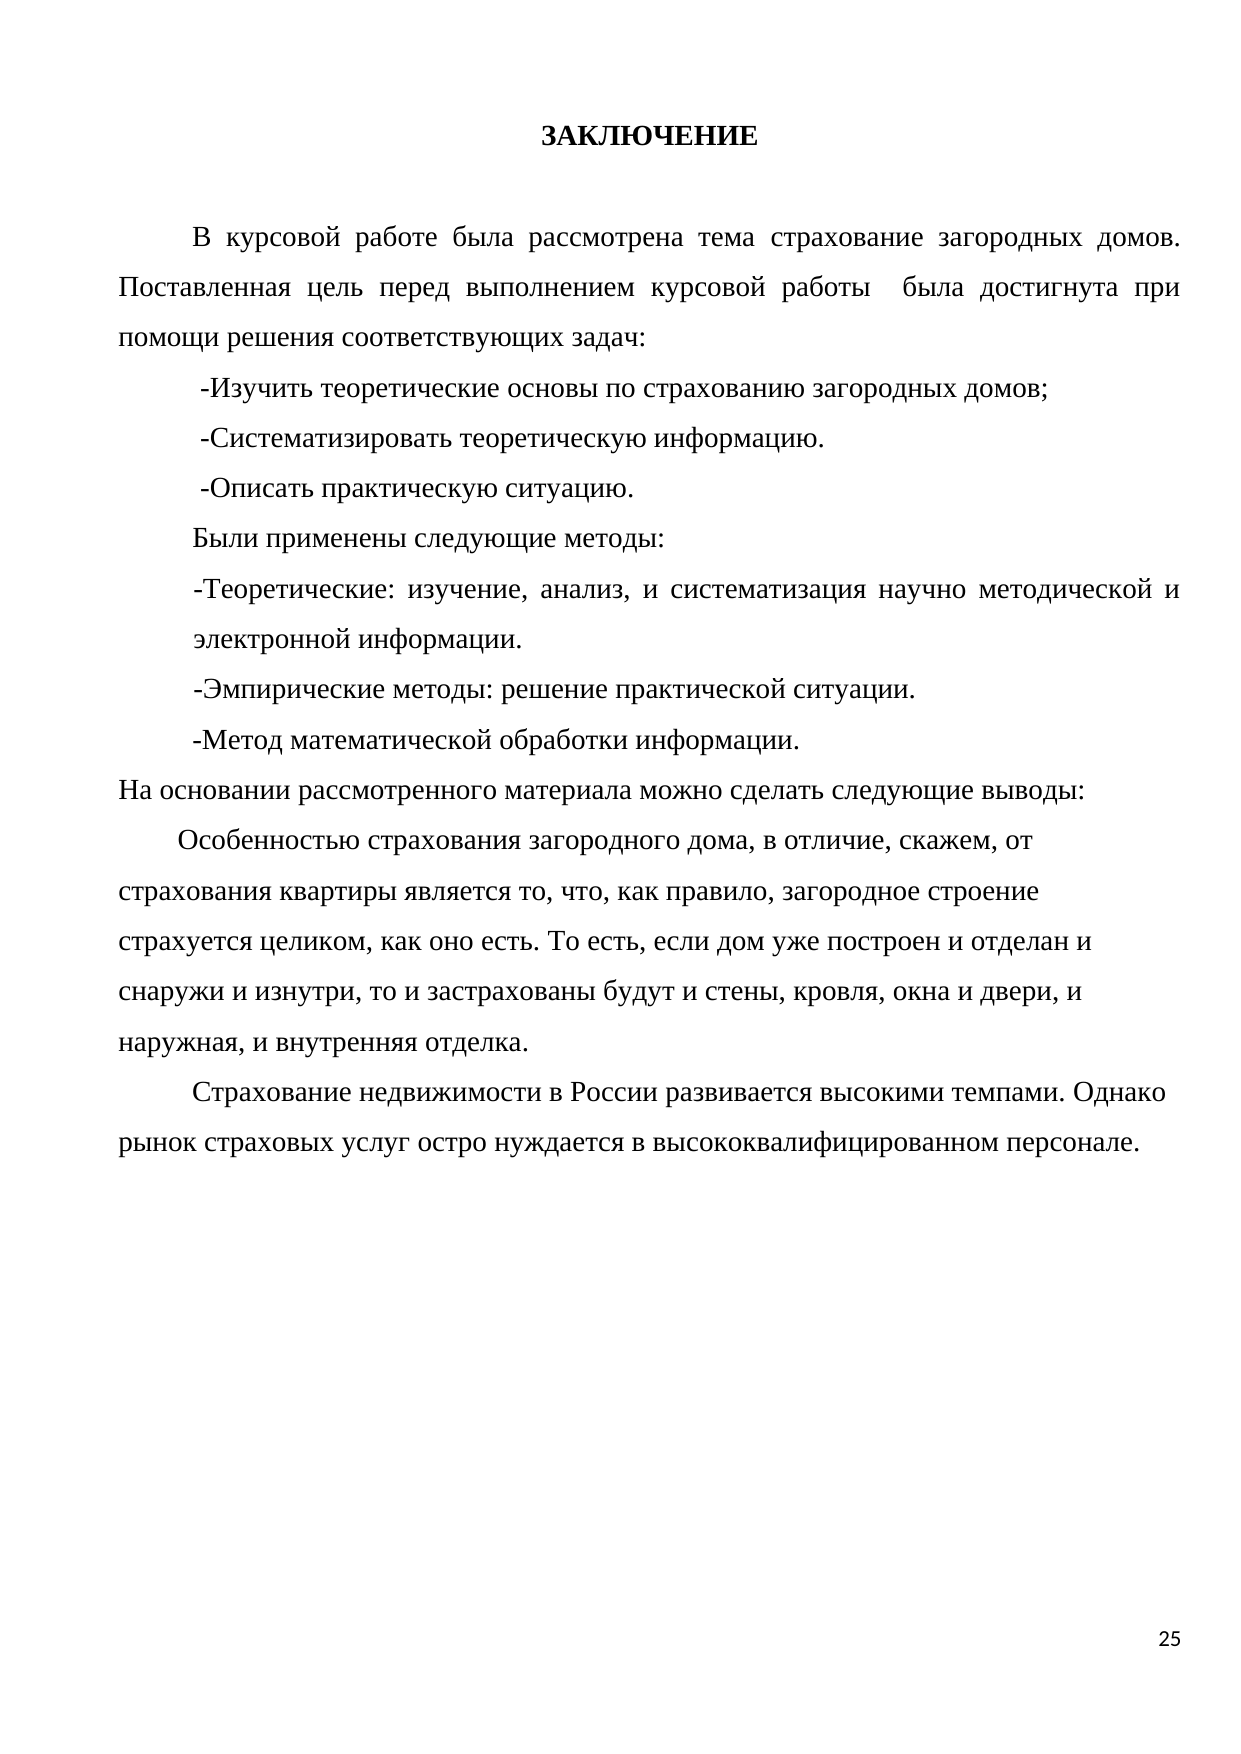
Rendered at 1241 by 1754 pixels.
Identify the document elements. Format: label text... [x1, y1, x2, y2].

text -Метод математической обработки информации. [156, 722, 1181, 755]
text ЗАКЛЮЧЕНИЕ [118, 118, 1181, 152]
text На основании рассмотренного материала можно сделать следующие выводы: [118, 772, 1181, 806]
list -Описать практическую ситуацию. [200, 470, 1181, 504]
text В курсовой работе была рассмотрена тема страхование загородных домов. Поставленная цель перед выполнением курсовой работы была достигнута при помощи решения соответствующих задач: [118, 219, 1181, 353]
list -Изучить теоретические основы по страхованию загородных домов; [200, 370, 1181, 403]
list -Систематизировать теоретическую информацию. [200, 420, 1181, 453]
text Страхование недвижимости в России развивается высокими темпами. Однако рынок страховых услуг остро нуждается в высококвалифицированном персонале. [118, 1074, 1181, 1158]
text Особенностью страхования загородного дома, в отличие, скажем, от страхования квартиры является то, что, как правило, загородное строение страхуется целиком, как оно есть. То есть, если дом уже построен и отделан и снаружи и изнутри, то и застрахованы будут и стены, кровля, окна и двери, и наружная, и внутренняя отделка. [118, 822, 1181, 1057]
text Были применены следующие методы: [118, 521, 1181, 554]
list -Теоретические: изучение, анализ, и систематизация научно методической и электронной информации. [193, 571, 1181, 655]
list -Эмпирические методы: решение практической ситуации. [193, 672, 1181, 705]
